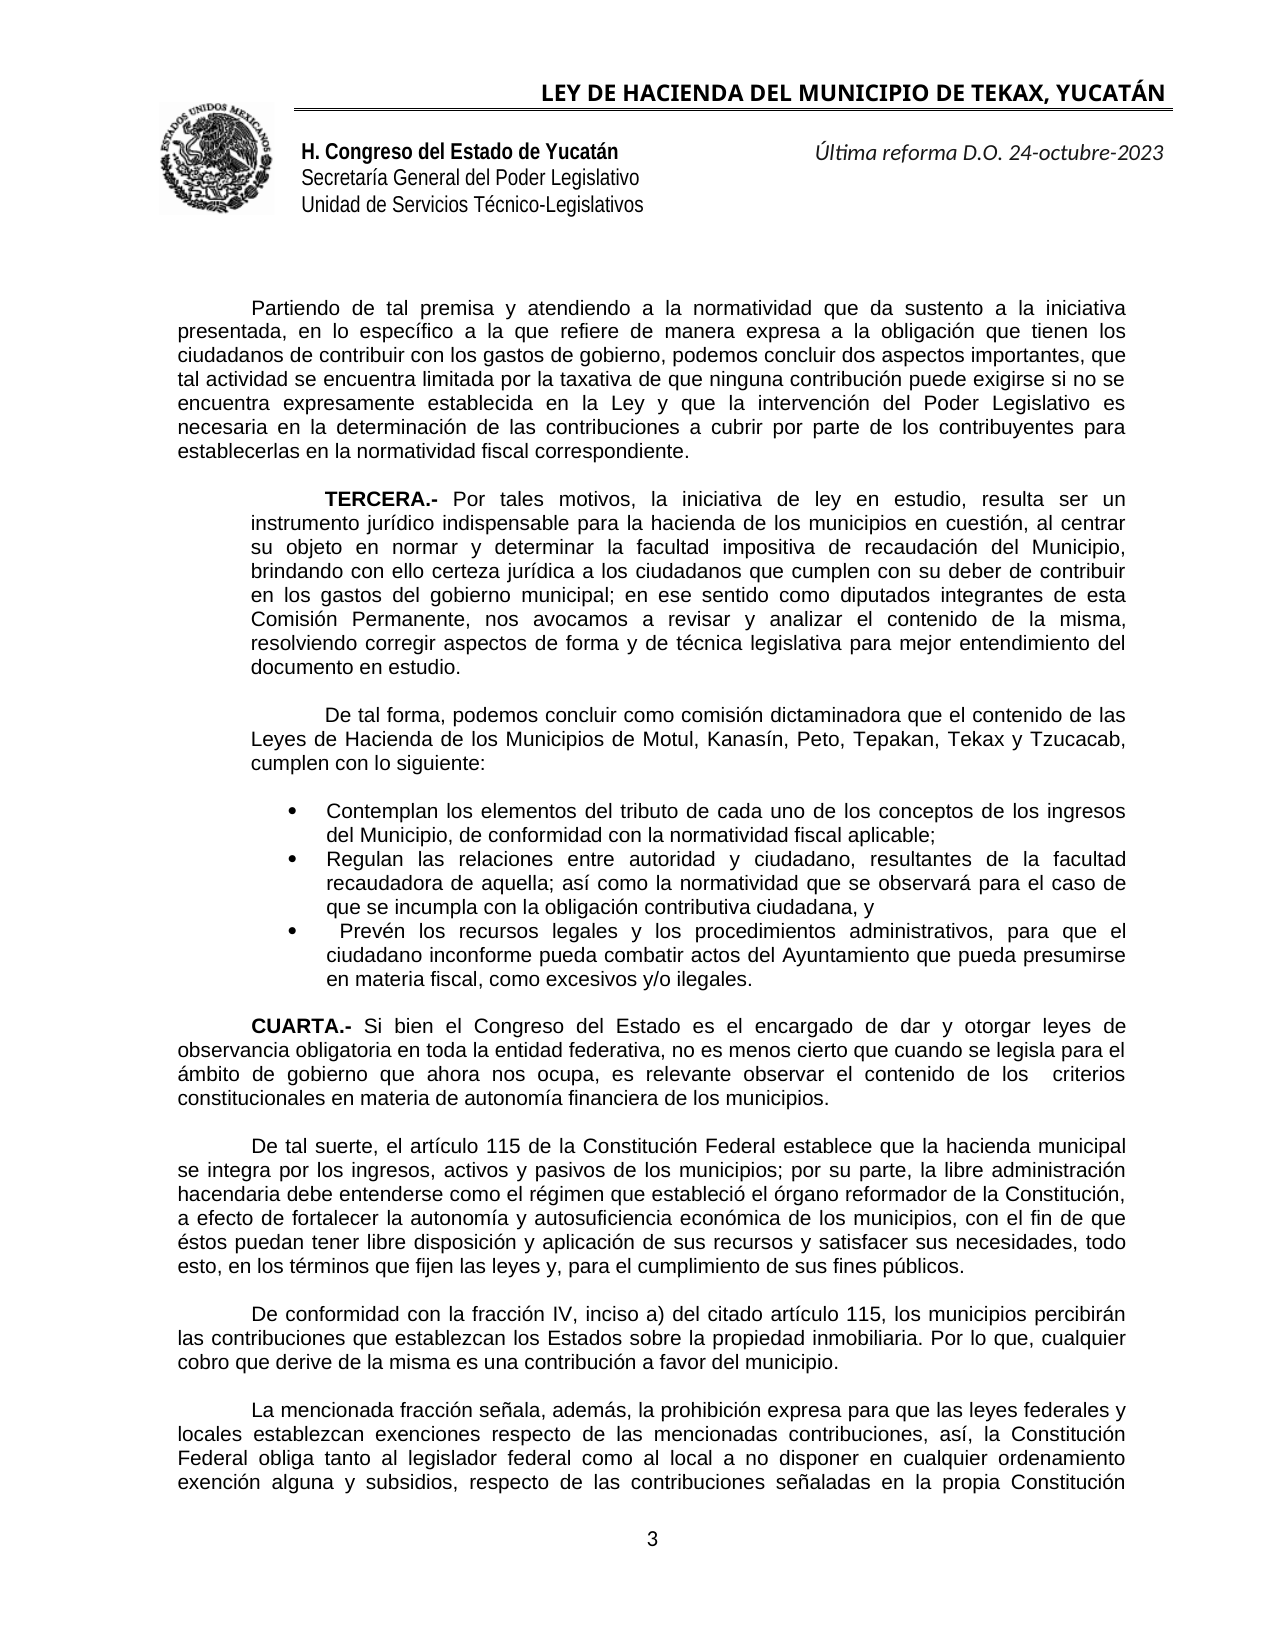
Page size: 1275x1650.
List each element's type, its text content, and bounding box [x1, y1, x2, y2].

text De tal suerte, el artículo 115 de la Constitución Federal establece que la hacienda municipal se integra por los ingresos, activos y pasivos de los municipios; por su parte, la libre administración hacendaria debe entenderse como el régimen que estableció el órgano reformador de la Constitución, a efecto de fortalecer la autonomía y autosuficiencia económica de los municipios, con el fin de que éstos puedan tener libre disposición y aplicación de sus recursos y satisfacer sus necesidades, todo esto, en los términos que fijen las leyes y, para el cumplimiento de sus fines públicos. [177, 1134, 1127, 1278]
list Contemplan los elementos del tributo de cada uno de los conceptos de los ingresos del Municipio, de conformidad con la normatividad fiscal aplicable; [288, 798, 1127, 846]
text De conformidad con la fracción IV, inciso a) del citado artículo 115, los municipios percibirán las contribuciones que establezcan los Estados sobre la propiedad inmobiliaria. Por lo que, cualquier cobro que derive de la misma es una contribución a favor del municipio. [177, 1302, 1127, 1374]
text Partiendo de tal premisa y atendiendo a la normatividad que da sustento a la iniciativa presentada, en lo específico a la que refiere de manera expresa a la obligación que tienen los ciudadanos de contribuir con los gastos de gobierno, podemos concluir dos aspectos importantes, que tal actividad se encuentra limitada por la taxativa de que ninguna contribución puede exigirse si no se encuentra expresamente establecida en la Ley y que la intervención del Poder Legislativo es necesaria en la determinación de las contribuciones a cubrir por parte de los contribuyentes para establecerlas en la normatividad fiscal correspondiente. [177, 295, 1127, 463]
text De tal forma, podemos concluir como comisión dictaminadora que el contenido de las Leyes de Hacienda de los Municipios de Motul, Kanasín, Peto, Tepakan, Tekax y Tzucacab, cumplen con lo siguiente: [251, 703, 1128, 774]
text TERCERA.- Por tales motivos, la iniciativa de ley en estudio, resulta ser un instrumento jurídico indispensable para la hacienda de los municipios en cuestión, al centrar su objeto en normar y determinar la facultad impositiva de recaudación del Municipio, brindando con ello certeza jurídica a los ciudadanos que cumplen con su deber de contribuir en los gastos del gobierno municipal; en ese sentido como diputados integrantes de esta Comisión Permanente, nos avocamos a revisar y analizar el contenido de la misma, resolviendo corregir aspectos de forma y de técnica legislativa para mejor entendimiento del documento en estudio. [251, 487, 1128, 679]
list Regulan las relaciones entre autoridad y ciudadano, resultantes de la facultad recaudadora de aquella; así como la normatividad que se observará para el caso de que se incumpla con la obligación contributiva ciudadana, y [288, 846, 1127, 918]
list Prevén los recursos legales y los procedimientos administrativos, para que el ciudadano inconforme pueda combatir actos del Ayuntamiento que pueda presumirse en materia fiscal, como excesivos y/o ilegales. [288, 918, 1127, 990]
text CUARTA.- Si bien el Congreso del Estado es el encargado de dar y otorgar leyes de observancia obligatoria en toda la entidad federativa, no es menos cierto que cuando se legisla para el ámbito de gobierno que ahora nos ocupa, es relevante observar el contenido de los criterios constitucionales en materia de autonomía financiera de los municipios. [177, 1014, 1127, 1110]
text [177, 1398, 1127, 1493]
